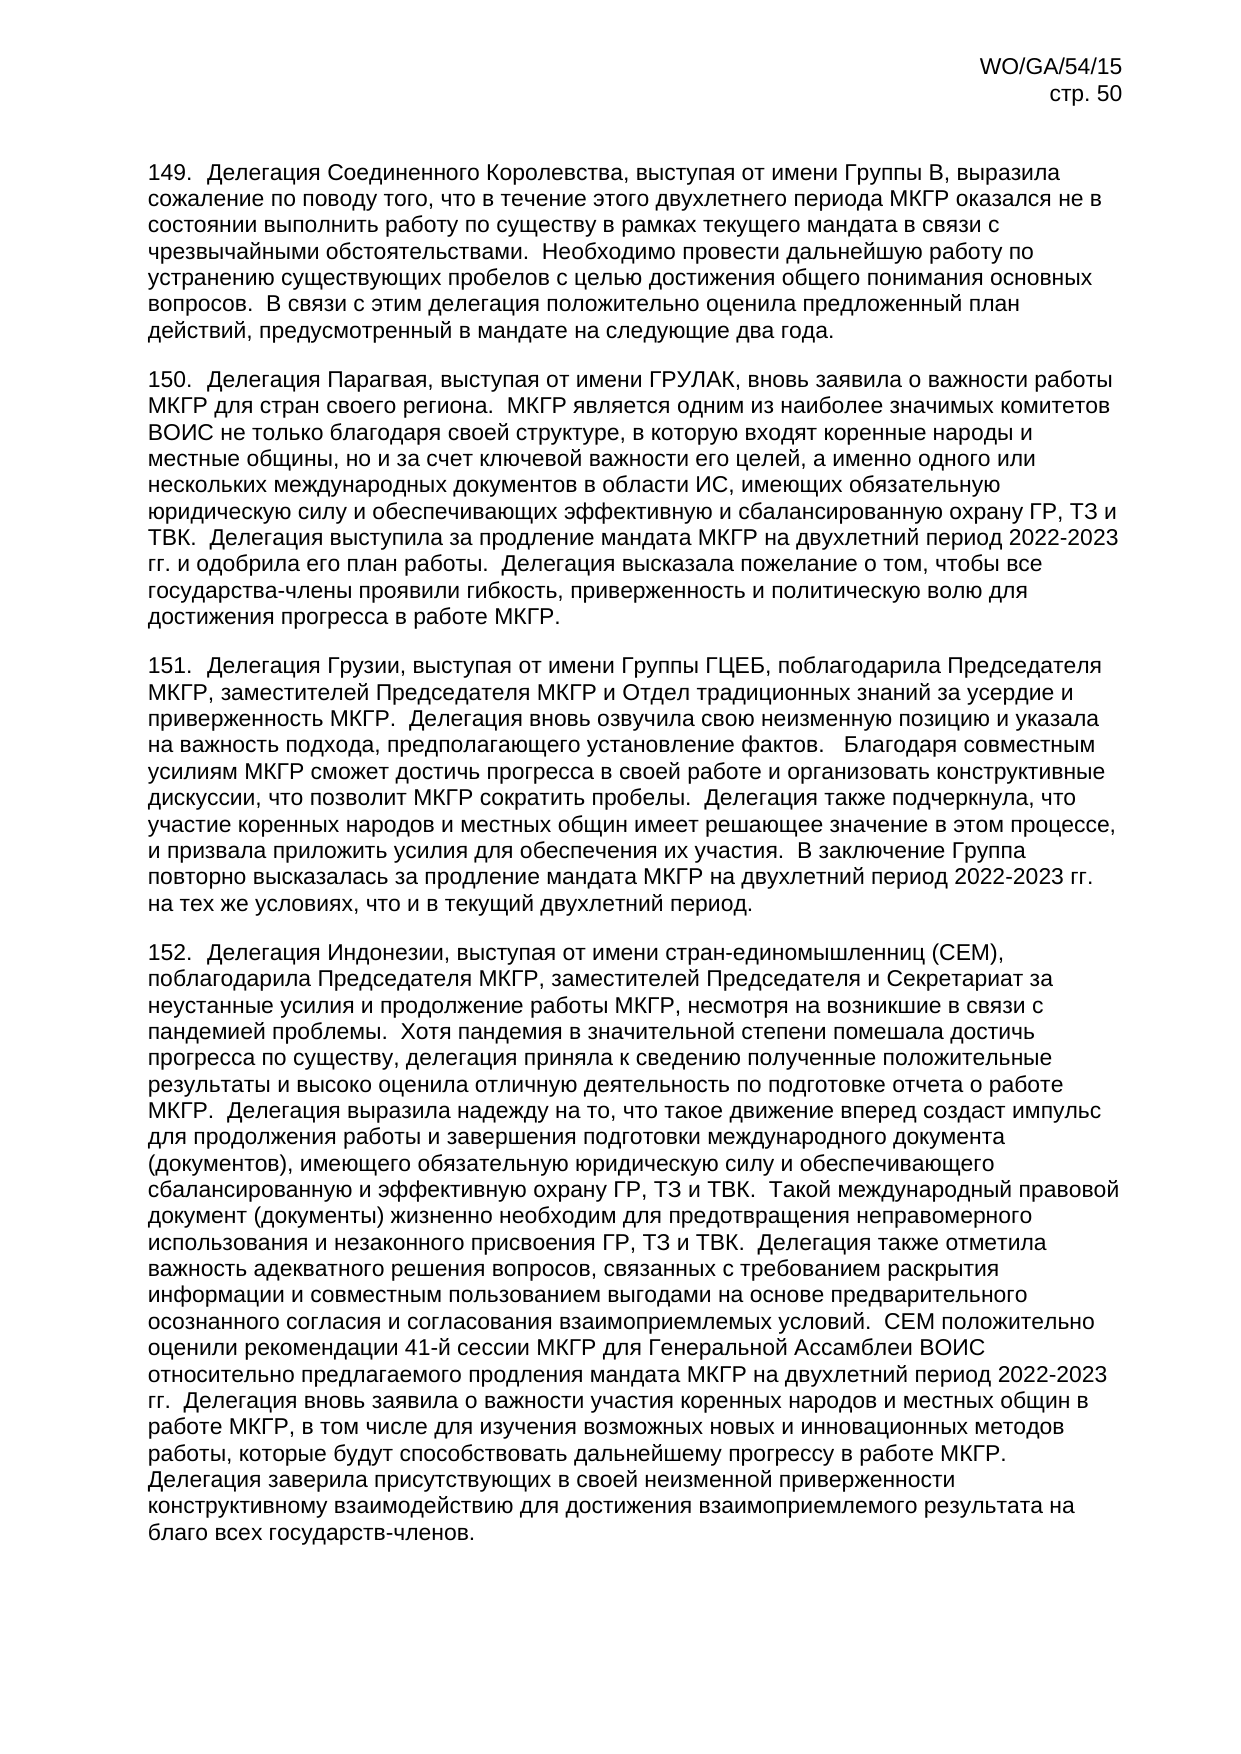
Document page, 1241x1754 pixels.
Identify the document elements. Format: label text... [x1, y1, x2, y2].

text Делегация Соединенного Королевства, выступая от имени Группы В, выразила сожаление по поводу того, что в течение этого двухлетнего периода МКГР оказался не в состоянии выполнить работу по существу в рамках текущего мандата в связи с чрезвычайными обстоятельствами. Необходимо провести дальнейшую работу по устранению существующих пробелов с целью достижения общего понимания основных вопросов. В связи с этим делегация положительно оценила предложенный план действий, предусмотренный в мандате на следующие два года. [148, 158, 1122, 343]
text Делегация Индонезии, выступая от имени стран-единомышленниц (СЕМ), поблагодарила Председателя МКГР, заместителей Председателя и Секретариат за неустанные усилия и продолжение работы МКГР, несмотря на возникшие в связи с пандемией проблемы. Хотя пандемия в значительной степени помешала достичь прогресса по существу, делегация приняла к сведению полученные положительные результаты и высоко оценила отличную деятельность по подготовке отчета о работе МКГР. Делегация выразила надежду на то, что такое движение вперед создаст импульс для продолжения работы и завершения подготовки международного документа (документов), имеющего обязательную юридическую силу и обеспечивающего сбалансированную и эффективную охрану ГР, ТЗ и ТВК. Такой международный правовой документ (документы) жизненно необходим для предотвращения неправомерного использования и незаконного присвоения ГР, ТЗ и ТВК. Делегация также отметила важность адекватного решения вопросов, связанных с требованием раскрытия информации и совместным пользованием выгодами на основе предварительного осознанного согласия и согласования взаимоприемлемых условий. СЕМ положительно оценили рекомендации 41-й сессии МКГР для Генеральной Ассамблеи ВОИС относительно предлагаемого продления мандата МКГР на двухлетний период 2022-2023 гг. Делегация вновь заявила о важности участия коренных народов и местных общин в работе МКГР, в том числе для изучения возможных новых и инновационных методов работы, которые будут способствовать дальнейшему прогрессу в работе МКГР. Делегация заверила присутствующих в своей неизменной приверженности конструктивному взаимодействию для достижения взаимоприемлемого результата на благо всех государств-членов. [148, 939, 1122, 1545]
text Делегация Грузии, выступая от имени Группы ГЦЕБ, поблагодарила Председателя МКГР, заместителей Председателя МКГР и Отдел традиционных знаний за усердие и приверженность МКГР. Делегация вновь озвучила свою неизменную позицию и указала на важность подхода, предполагающего установление фактов. Благодаря совместным усилиям МКГР сможет достичь прогресса в своей работе и организовать конструктивные дискуссии, что позволит МКГР сократить пробелы. Делегация также подчеркнула, что участие коренных народов и местных общин имеет решающее значение в этом процессе, и призвала приложить усилия для обеспечения их участия. В заключение Группа повторно высказалась за продление мандата МКГР на двухлетний период 2022-2023 гг. на тех же условиях, что и в текущий двухлетний период. [148, 652, 1122, 916]
text Делегация Парагвая, выступая от имени ГРУЛАК, вновь заявила о важности работы МКГР для стран своего региона. МКГР является одним из наиболее значимых комитетов ВОИС не только благодаря своей структуре, в которую входят коренные народы и местные общины, но и за счет ключевой важности его целей, а именно одного или нескольких международных документов в области ИС, имеющих обязательную юридическую силу и обеспечивающих эффективную и сбалансированную охрану ГР, ТЗ и ТВК. Делегация выступила за продление мандата МКГР на двухлетний период 2022-2023 гг. и одобрила его план работы. Делегация высказала пожелание о том, чтобы все государства-члены проявили гибкость, приверженность и политическую волю для достижения прогресса в работе МКГР. [148, 366, 1122, 629]
